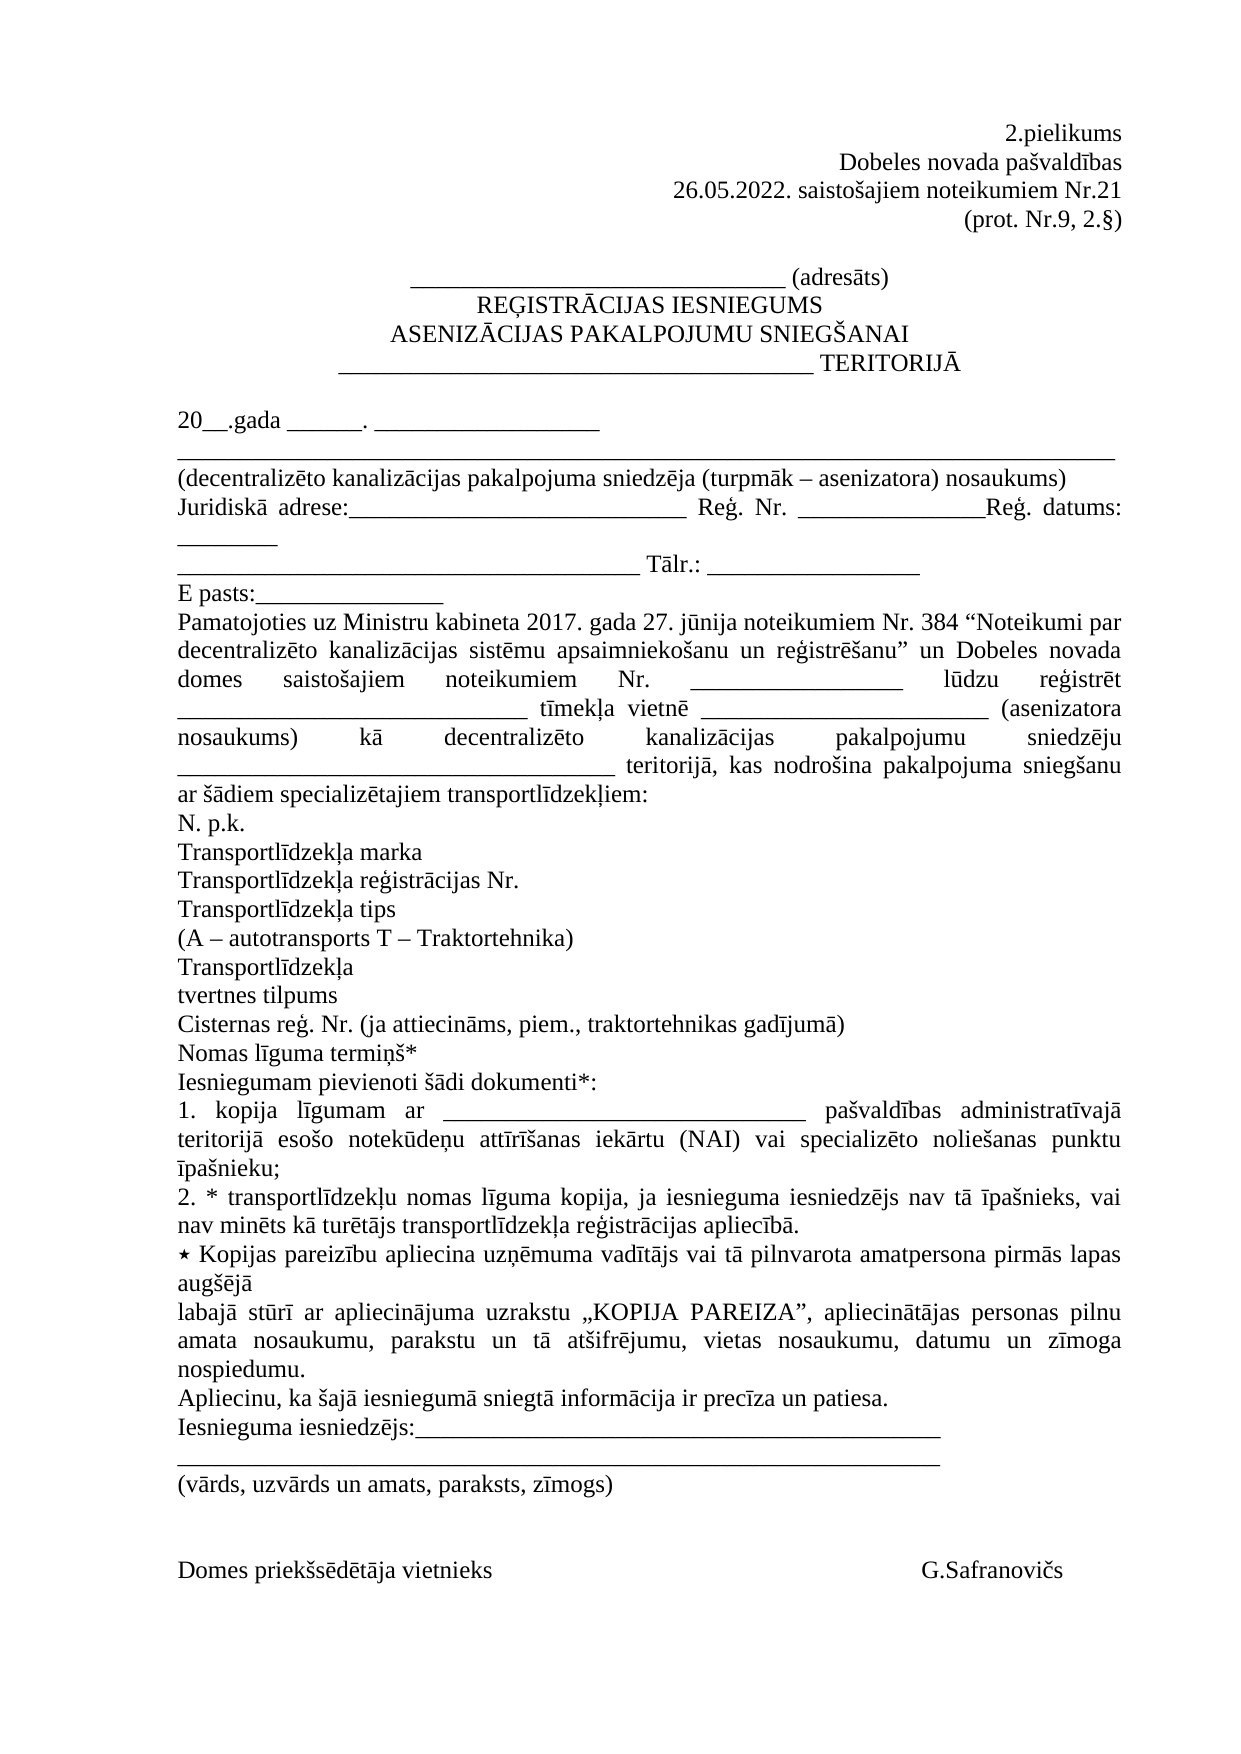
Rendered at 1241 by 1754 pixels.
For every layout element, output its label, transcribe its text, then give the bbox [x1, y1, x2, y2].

text Domes priekšsēdētāja vietnieks G.Safranovičs [177, 1556, 1113, 1584]
text 2. * transportlīdzekļu nomas līguma kopija, ja iesnieguma iesniedzējs nav tā īpašnieks, vai nav minēts kā turētājs transportlīdzekļa reģistrācijas apliecībā. [177, 1182, 1122, 1239]
text ______________________________________ TERITORIJĀ [177, 348, 1122, 377]
text _____________________________________________________________ [177, 1441, 1122, 1469]
text ______________________________ (adresāts) [177, 262, 1122, 291]
text Transportlīdzekļa reģistrācijas Nr. [177, 866, 1122, 894]
text labajā stūrī ar apliecinājuma uzrakstu „KOPIJA PAREIZA”, apliecinātājas personas pilnu amata nosaukumu, parakstu un tā atšifrējumu, vietas nosaukumu, datumu un zīmoga nospiedumu. [177, 1297, 1122, 1383]
text Transportlīdzekļa marka [177, 837, 1122, 866]
text (prot. Nr.9, 2.§) [177, 204, 1122, 233]
text REĢISTRĀCIJAS IESNIEGUMS [177, 291, 1122, 319]
text tvertnes tilpums [177, 981, 1122, 1009]
text 26.05.2022. saistošajiem noteikumiem Nr.21 [177, 176, 1122, 204]
text ___________________________________________________________________________ [177, 434, 1122, 463]
text E pasts:_______________ [177, 578, 1122, 607]
text Pamatojoties uz Ministru kabineta 2017. gada 27. jūnija noteikumiem Nr. 384 “Noteikumi par decentralizēto kanalizācijas sistēmu apsaimniekošanu un reģistrēšanu” un Dobeles novada domes saistošajiem noteikumiem Nr. _________________ lūdzu reģistrēt ____________________________ tīmekļa vietnē _______________________ (asenizatora nosaukums) kā decentralizēto kanalizācijas pakalpojumu sniedzēju ___________________________________ teritorijā, kas nodrošina pakalpojuma sniegšanu ar šādiem specializētajiem transportlīdzekļiem: [177, 607, 1122, 808]
text 1. kopija līgumam ar _____________________________ pašvaldības administratīvajā teritorijā esošo notekūdeņu attīrīšanas iekārtu (NAI) vai specializēto noliešanas punktu īpašnieku; [177, 1096, 1122, 1182]
text Apliecinu, ka šajā iesniegumā sniegtā informācija ir precīza un patiesa. [177, 1383, 1122, 1412]
text N. p.k. [177, 808, 1122, 837]
text Juridiskā adrese:___________________________ Reģ. Nr. _______________Reģ. datums: ________ [177, 492, 1122, 549]
text ٭ Kopijas pareizību apliecina uzņēmuma vadītājs vai tā pilnvarota amatpersona pirmās lapas augšējā [177, 1239, 1122, 1297]
text _____________________________________ Tālr.: _________________ [177, 549, 1122, 578]
text Dobeles novada pašvaldības [177, 147, 1122, 176]
text (vārds, uzvārds un amats, paraksts, zīmogs) [177, 1469, 1122, 1498]
text Transportlīdzekļa tips [177, 894, 1122, 923]
text (decentralizēto kanalizācijas pakalpojuma sniedzēja (turpmāk – asenizatora) nosaukums) [177, 463, 1122, 492]
text Cisternas reģ. Nr. (ja attiecināms, piem., traktortehnikas gadījumā) [177, 1009, 1122, 1038]
text Nomas līguma termiņš* [177, 1038, 1122, 1067]
text Iesniegumam pievienoti šādi dokumenti*: [177, 1067, 1122, 1096]
text (A – autotransports T – Traktortehnika) [177, 923, 1122, 952]
text 2.pielikums [177, 118, 1122, 147]
text 20__.gada ______. __________________ [177, 406, 1122, 434]
text ASENIZĀCIJAS PAKALPOJUMU SNIEGŠANAI [177, 319, 1122, 348]
text Transportlīdzekļa [177, 952, 1122, 981]
text Iesnieguma iesniedzējs:__________________________________________ [177, 1412, 1122, 1441]
